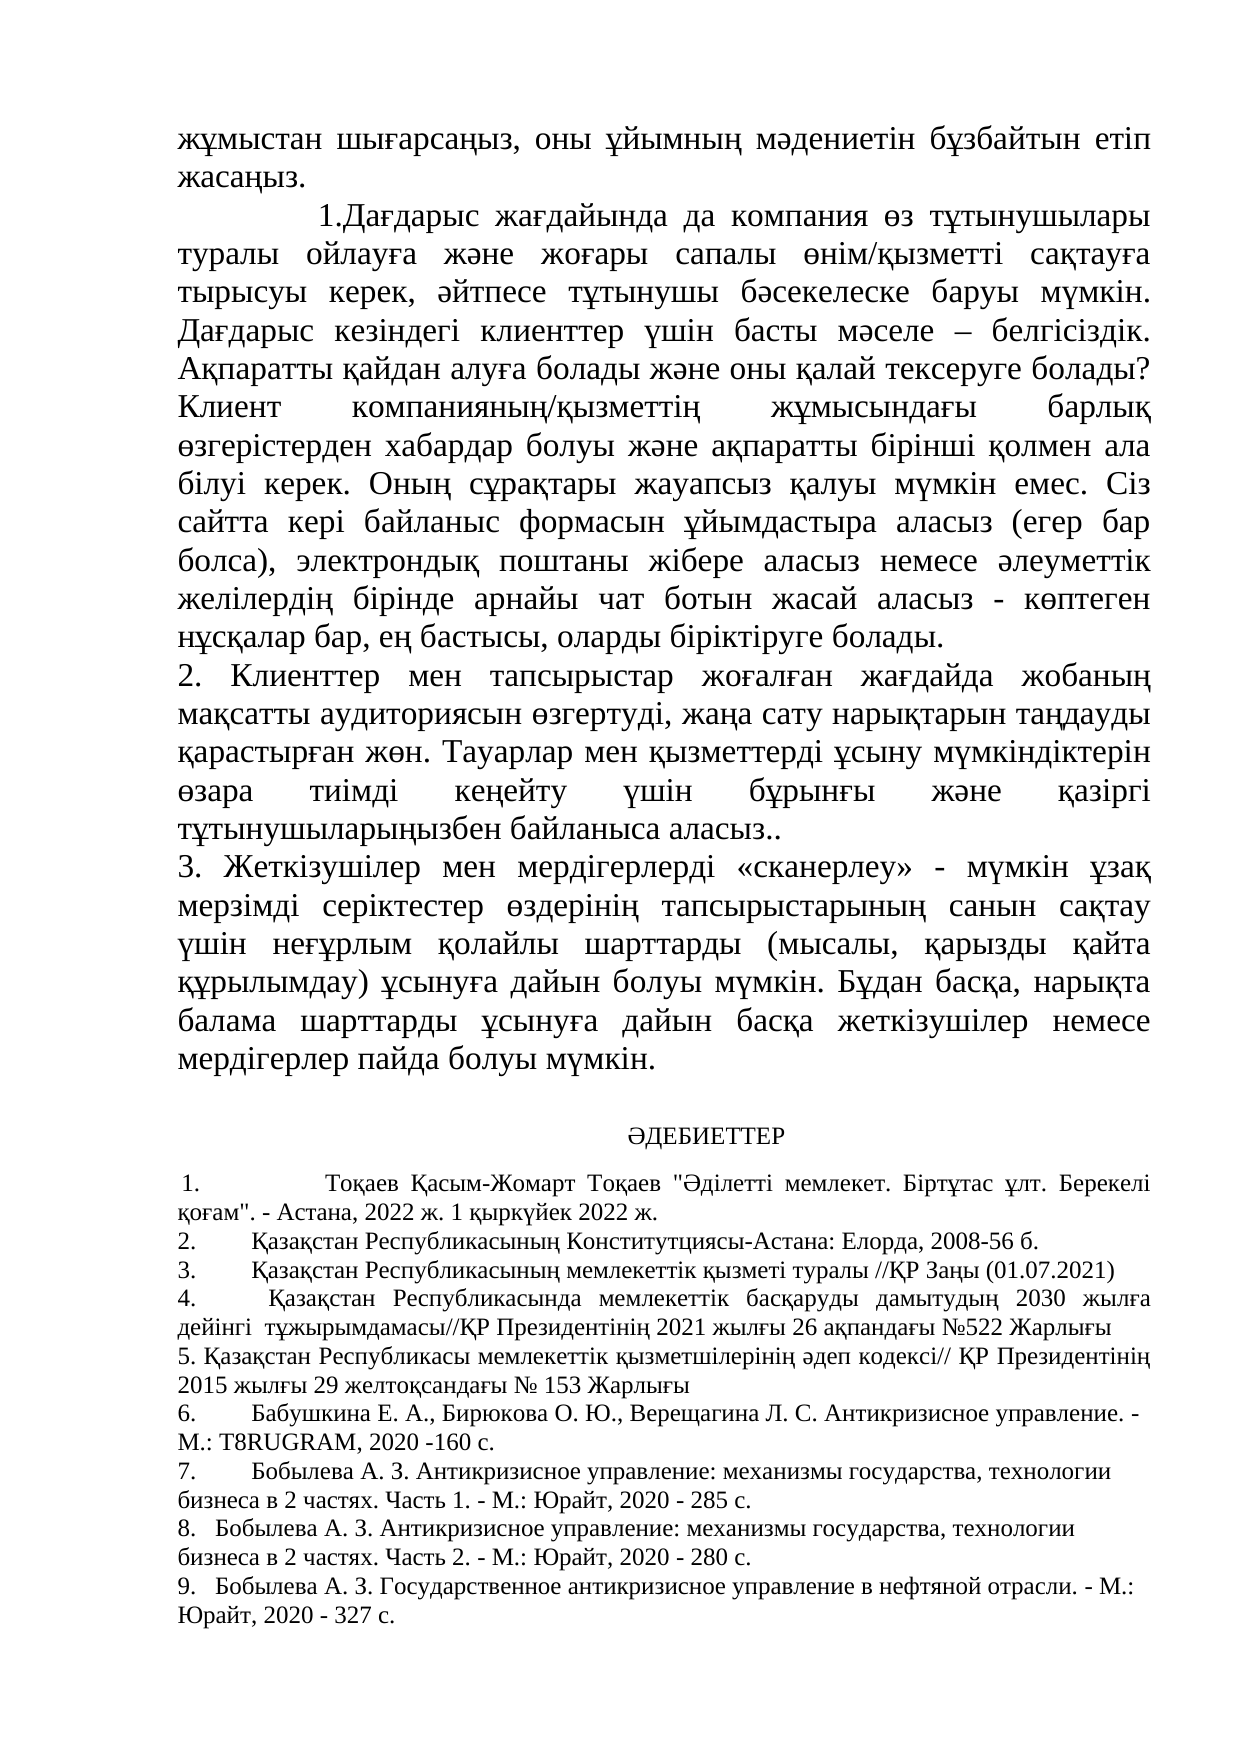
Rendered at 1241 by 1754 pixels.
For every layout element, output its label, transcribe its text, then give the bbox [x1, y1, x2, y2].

list Бобылева А. З. Антикризисное управление: механизмы государства, технологии бизнеса в 2 частях. Часть 2. - М.: Юрайт, 2020 - 280 c. [177, 1513, 1152, 1571]
text 1.Дағдарыс жағдайында да компания өз тұтынушылары туралы ойлауға және жоғары сапалы өнім/қызметті сақтауға тырысуы керек, әйтпесе тұтынушы бәсекелеске баруы мүмкін. Дағдарыс кезіндегі клиенттер үшін басты мәселе – белгісіздік. Ақпаратты қайдан алуға болады және оны қалай тексеруге болады? Клиент компанияның/қызметтің жұмысындағы барлық өзгерістерден хабардар болуы және ақпаратты бірінші қолмен ала білуі керек. Оның сұрақтары жауапсыз қалуы мүмкін емес. Сіз сайтта кері байланыс формасын ұйымдастыра аласыз (егер бар болса), электрондық поштаны жібере аласыз немесе әлеуметтік желілердің бірінде арнайы чат ботын жасай аласыз - көптеген нұсқалар бар, ең бастысы, оларды біріктіруге болады. [177, 195, 1152, 655]
list Бобылева А. З. Антикризисное управление: механизмы государства, технологии бизнеса в 2 частях. Часть 1. - М.: Юрайт, 2020 - 285 c. [177, 1456, 1152, 1513]
text 3. Жеткізушілер мен мердігерлерді «сканерлеу» - мүмкін ұзақ мерзімді серіктестер өздерінің тапсырыстарының санын сақтау үшін неғұрлым қолайлы шарттарды (мысалы, қарызды қайта құрылымдау) ұсынуға дайын болуы мүмкін. Бұдан басқа, нарықта балама шарттарды ұсынуға дайын басқа жеткізушілер немесе мердігерлер пайда болуы мүмкін. [177, 846, 1152, 1076]
text 3. Қазақстан Республикасының мемлекеттік қызметі туралы //ҚР Заңы (01.07.2021) [177, 1255, 1152, 1283]
text 2. Қазақстан Республикасының Конститутциясы-Астана: Елорда, 2008-56 б. [177, 1226, 1152, 1255]
text 2. Клиенттер мен тапсырыстар жоғалған жағдайда жобаның мақсатты аудиториясын өзгертуді, жаңа сату нарықтарын таңдауды қарастырған жөн. Тауарлар мен қызметтерді ұсыну мүмкіндіктерін өзара тиімді кеңейту үшін бұрынғы және қазіргі тұтынушыларыңызбен байланыса аласыз.. [177, 655, 1152, 846]
list Бобылева А. З. Государственное антикризисное управление в нефтяной отрасли. - М.: Юрайт, 2020 - 327 c. [177, 1571, 1152, 1628]
list Бабушкина Е. А., Бирюкова О. Ю., Верещагина Л. С. Антикризисное управление. - М.: T8RUGRAM, 2020 -160 c. [177, 1398, 1152, 1456]
text 5. Қазақстан Республикасы мемлекеттік қызметшілерінің әдеп кодексі// ҚР Президентінің 2015 жылғы 29 желтоқсандағы № 153 Жарлығы [177, 1341, 1152, 1398]
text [177, 118, 1152, 195]
text 4. Қазақстан Республикасында мемлекеттік басқаруды дамытудың 2030 жылға дейінгі тұжырымдамасы//ҚР Президентінің 2021 жылғы 26 ақпандағы №522 Жарлығы [177, 1283, 1152, 1341]
list Тоқаев Қасым-Жомарт Тоқаев "Әділетті мемлекет. Біртұтас ұлт. Берекелі қоғам". - Астана, 2022 ж. 1 қыркүйек 2022 ж. [177, 1168, 1152, 1226]
text ӘДЕБИЕТТЕР [177, 1121, 1152, 1150]
